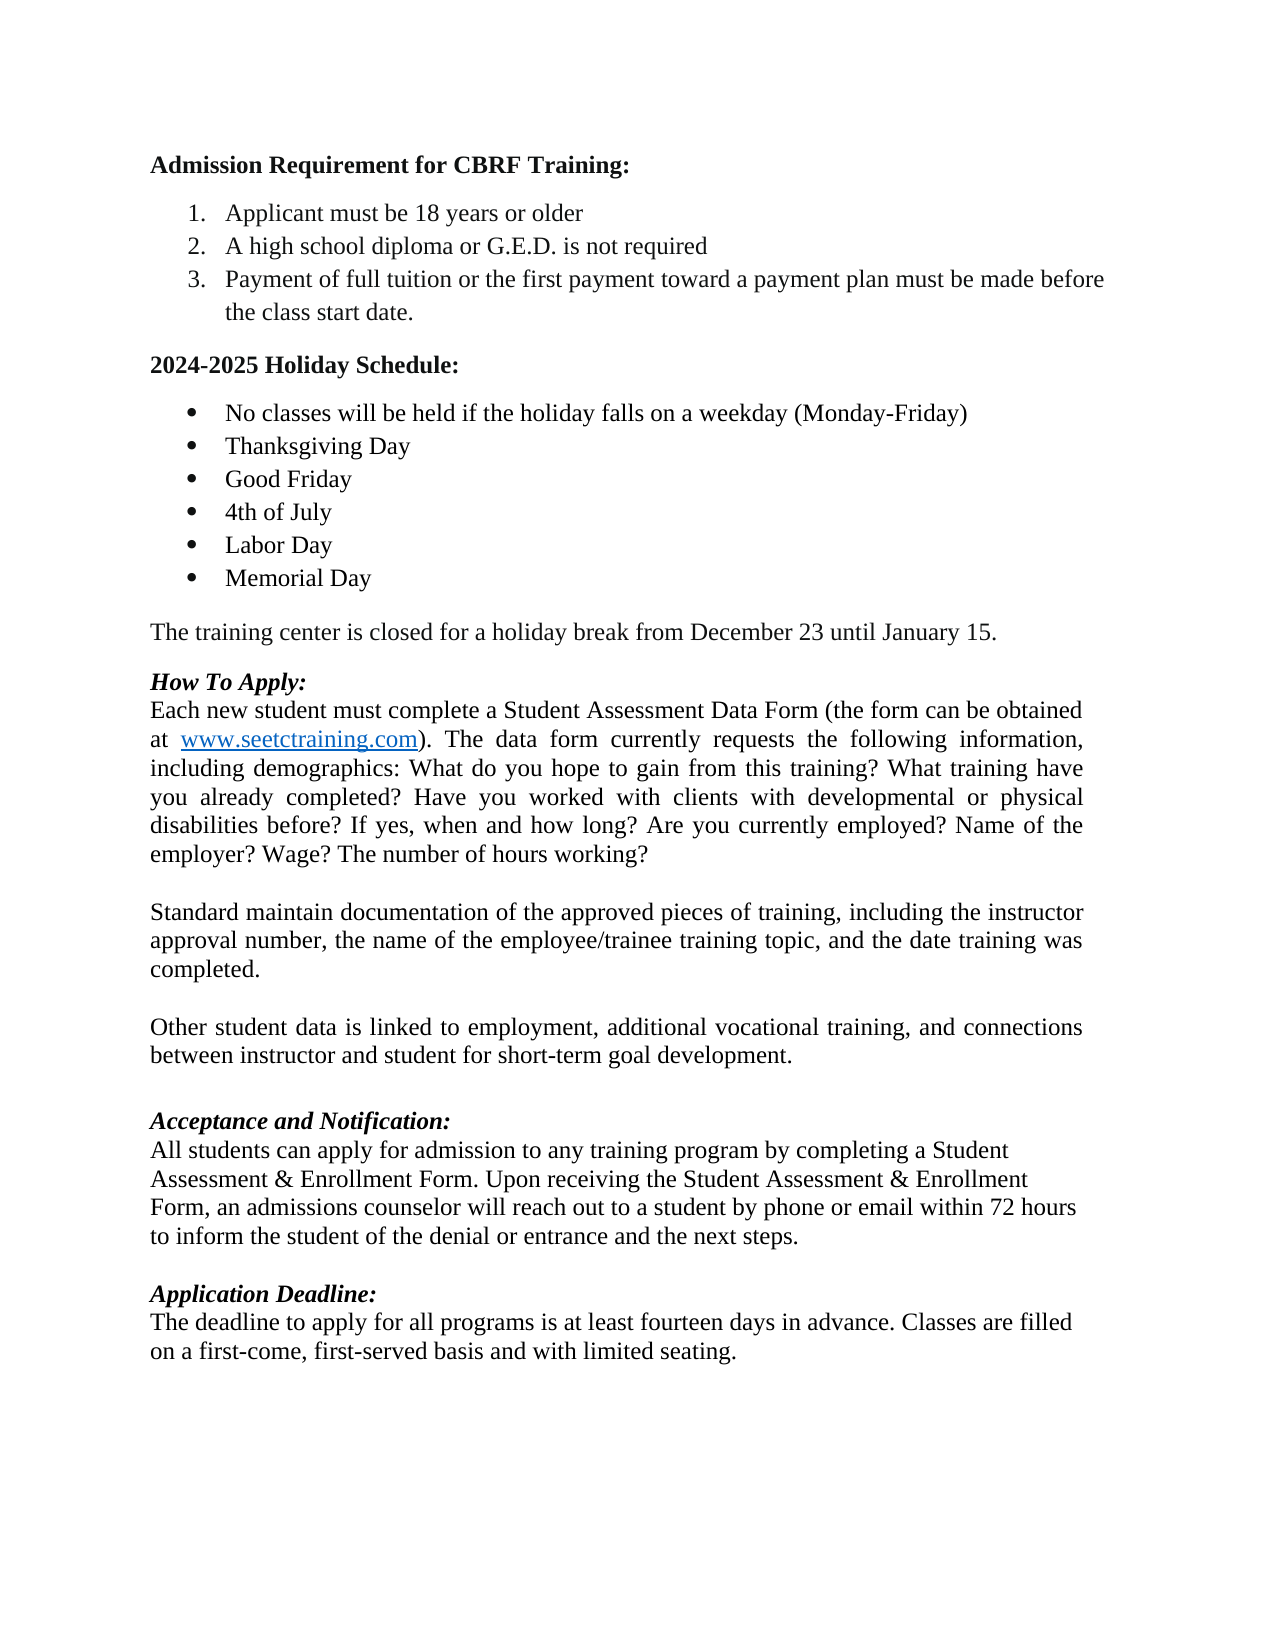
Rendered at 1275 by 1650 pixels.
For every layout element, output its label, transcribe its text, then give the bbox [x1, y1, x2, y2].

list 4th of July [187, 497, 1125, 526]
list Good Friday [187, 464, 1125, 493]
text 2024-2025 Holiday Schedule: [150, 351, 1125, 379]
list Memorial Day [187, 563, 1125, 592]
list Thanksgiving Day [187, 431, 1125, 460]
list No classes will be held if the holiday falls on a weekday (Monday-Friday) [187, 398, 1125, 427]
list Payment of full tuition or the first payment toward a payment plan must be made before the class start date. [187, 264, 1125, 326]
list A high school diploma or G.E.D. is not required [187, 231, 1125, 259]
text Admission Requirement for CBRF Training: [150, 150, 1125, 179]
text The training center is closed for a holiday break from December 23 until January 15. [150, 617, 1125, 646]
list Applicant must be 18 years or older [187, 198, 1125, 226]
table_header How To Apply: Each new student must complete a Student Assessment Data Form (the form can be obtained at www.seetctraining.com). The data form currently requests the following information, including demographics: What do you hope to gain from this training? What training have you already completed? Have you worked with clients with developmental or physical disabilities before? If yes, when and how long? Are you currently employed? Name of the employer? Wage? The number of hours working? Standard maintain documentation of the approved pieces of training, including the instructor approval number, the name of the employee/trainee training topic, and the date training was completed. Other student data is linked to employment, additional vocational training, and connections between instructor and student for short-term goal development. [149, 665, 1086, 1105]
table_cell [149, 1105, 1086, 1482]
list Labor Day [187, 530, 1125, 559]
